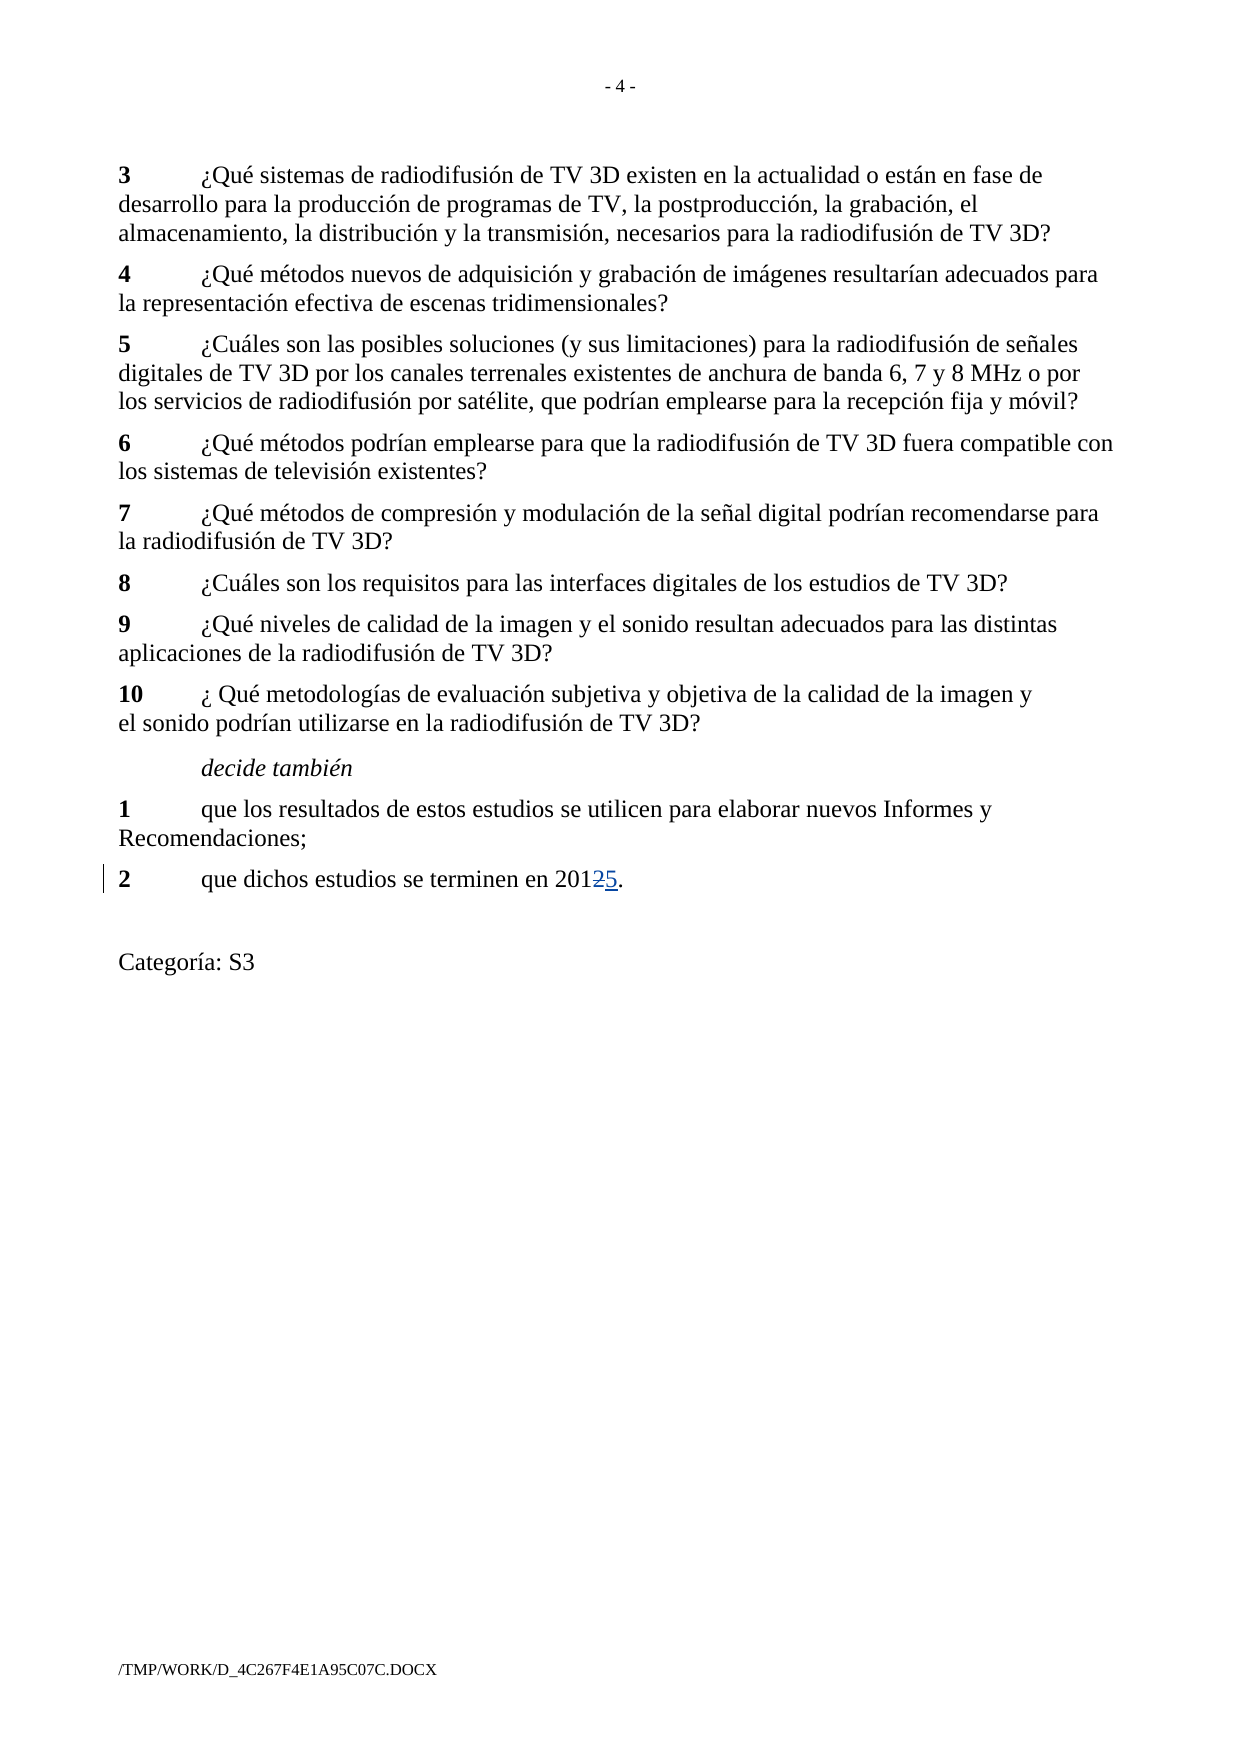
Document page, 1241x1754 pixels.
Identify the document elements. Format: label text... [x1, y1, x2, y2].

text 1 que los resultados de estos estudios se utilicen para elaborar nuevos Informes y Recomendaciones; [118, 794, 1122, 852]
text 7 ¿Qué métodos de compresión y modulación de la señal digital podrían recomendarse para la radiodifusión de TV 3D? [118, 498, 1122, 555]
text 5 ¿Cuáles son las posibles soluciones (y sus limitaciones) para la radiodifusión de señales digitales de TV 3D por los canales terrenales existentes de anchura de banda 6, 7 y 8 MHz o por los servicios de radiodifusión por satélite, que podrían emplearse para la recepción fija y móvil? [118, 329, 1122, 415]
text decide también [201, 753, 1122, 782]
text 6 ¿Qué métodos podrían emplearse para que la radiodifusión de TV 3D fuera compatible con los sistemas de televisión existentes? [118, 428, 1122, 485]
text Categoría: S3 [118, 947, 1122, 976]
text 4 ¿Qué métodos nuevos de adquisición y grabación de imágenes resultarían adecuados para la representación efectiva de escenas tridimensionales? [118, 259, 1122, 316]
text 9 ¿Qué niveles de calidad de la imagen y el sonido resultan adecuados para las distintas aplicaciones de la radiodifusión de TV 3D? [118, 609, 1122, 666]
text 3 ¿Qué sistemas de radiodifusión de TV 3D existen en la actualidad o están en fase de desarrollo para la producción de programas de TV, la postproducción, la grabación, el almacenamiento, la distribución y la transmisión, necesarios para la radiodifusión de TV 3D? [118, 160, 1122, 246]
text 10 ¿ Qué metodologías de evaluación subjetiva y objetiva de la calidad de la imagen y el sonido podrían utilizarse en la radiodifusión de TV 3D? [118, 679, 1122, 736]
text 2 que dichos estudios se terminen en 201. [118, 864, 1122, 893]
text 8 ¿Cuáles son los requisitos para las interfaces digitales de los estudios de TV 3D? [118, 568, 1122, 596]
